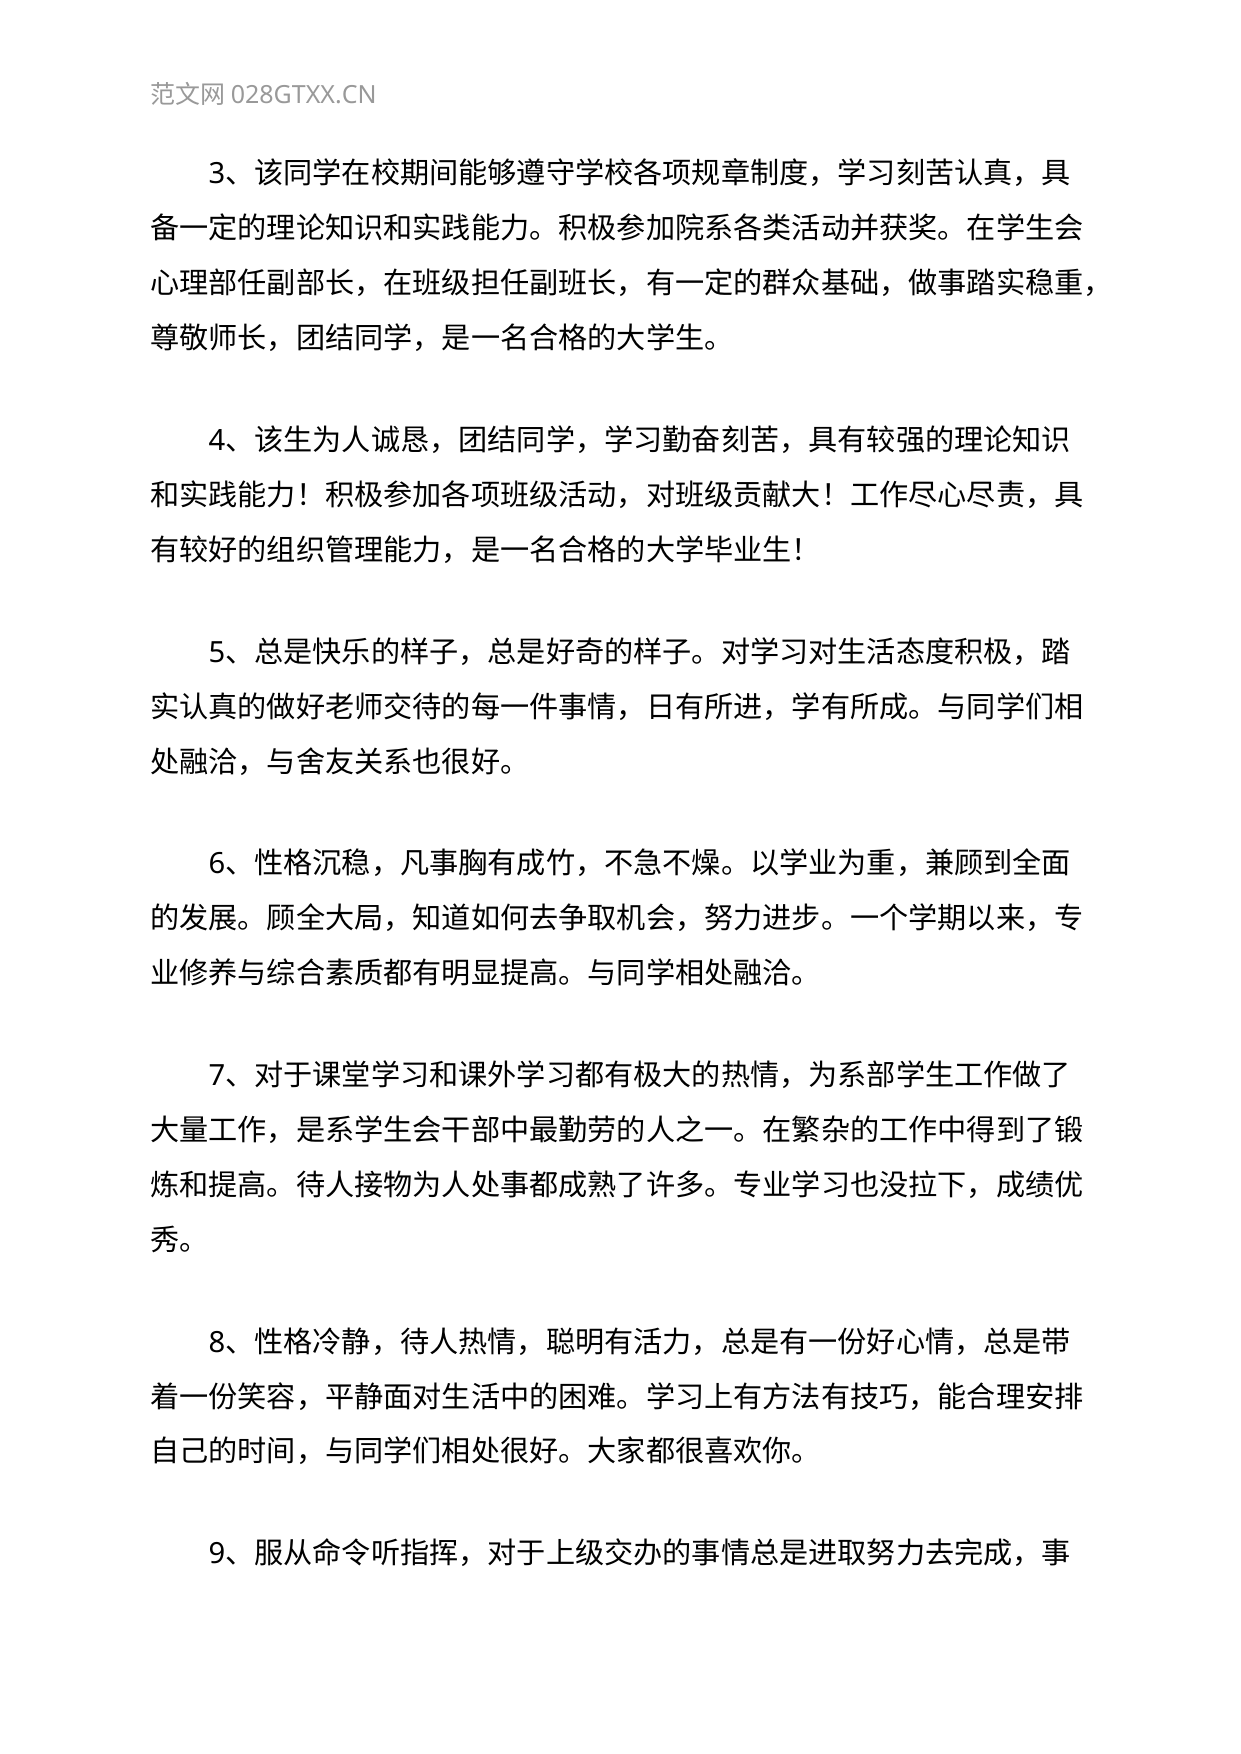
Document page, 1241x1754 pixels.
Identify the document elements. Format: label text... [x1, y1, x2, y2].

text 3、该同学在校期间能够遵守学校各项规章制度，学习刻苦认真，具备一定的理论知识和实践能力。积极参加院系各类活动并获奖。在学生会心理部任副部长，在班级担任副班长，有一定的群众基础，做事踏实稳重，尊敬师长，团结同学，是一名合格的大学生。 [150, 150, 1090, 357]
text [150, 1530, 1090, 1572]
text 5、总是快乐的样子，总是好奇的样子。对学习对生活态度积极，踏实认真的做好老师交待的每一件事情，日有所进，学有所成。与同学们相处融洽，与舍友关系也很好。 [150, 628, 1090, 780]
text 4、该生为人诚恳，团结同学，学习勤奋刻苦，具有较强的理论知识和实践能力！积极参加各项班级活动，对班级贡献大！工作尽心尽责，具有较好的组织管理能力，是一名合格的大学毕业生！ [150, 417, 1090, 569]
text 7、对于课堂学习和课外学习都有极大的热情，为系部学生工作做了大量工作，是系学生会干部中最勤劳的人之一。在繁杂的工作中得到了锻炼和提高。待人接物为人处事都成熟了许多。专业学习也没拉下，成绩优秀。 [150, 1052, 1090, 1259]
text 6、性格沉稳，凡事胸有成竹，不急不燥。以学业为重，兼顾到全面的发展。顾全大局，知道如何去争取机会，努力进步。一个学期以来，专业修养与综合素质都有明显提高。与同学相处融洽。 [150, 840, 1090, 992]
text 8、性格冷静，待人热情，聪明有活力，总是有一份好心情，总是带着一份笑容，平静面对生活中的困难。学习上有方法有技巧，能合理安排自己的时间，与同学们相处很好。大家都很喜欢你。 [150, 1318, 1090, 1470]
